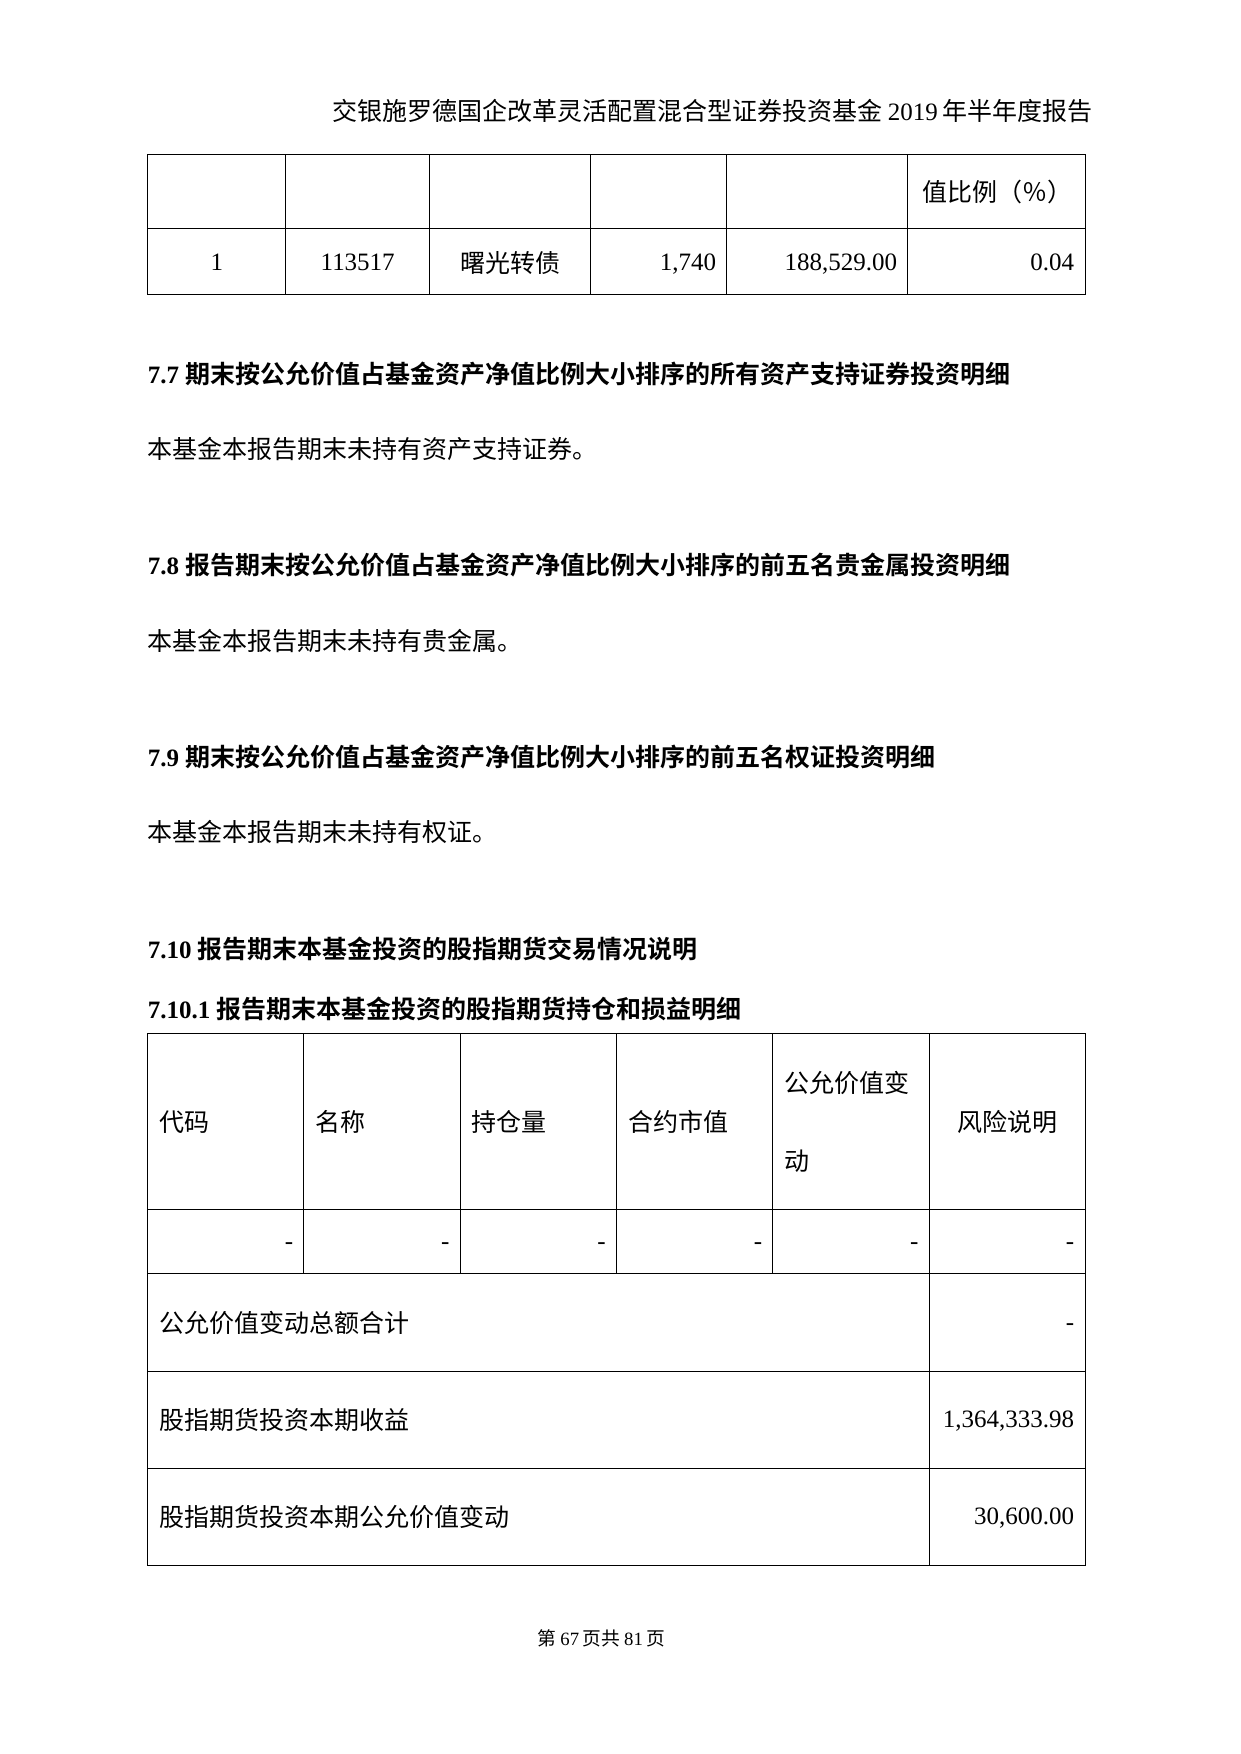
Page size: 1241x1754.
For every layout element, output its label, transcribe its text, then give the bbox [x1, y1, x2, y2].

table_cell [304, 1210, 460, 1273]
subtitle 7.7 期末按公允价值占基金资产净值比例大小排序的所有资产支持证券投资明细 [148, 340, 1092, 405]
text 本基金本报告期末未持有资产支持证券。 [148, 415, 1092, 480]
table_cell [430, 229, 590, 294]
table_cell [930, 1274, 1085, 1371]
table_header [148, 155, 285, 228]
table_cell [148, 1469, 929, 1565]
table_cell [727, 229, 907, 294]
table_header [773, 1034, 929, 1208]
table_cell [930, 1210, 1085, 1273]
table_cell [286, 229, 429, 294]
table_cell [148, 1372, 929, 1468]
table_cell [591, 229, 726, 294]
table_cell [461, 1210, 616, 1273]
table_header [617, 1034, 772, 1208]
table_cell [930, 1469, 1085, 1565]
text 本基金本报告期末未持有权证。 [148, 798, 1092, 863]
subtitle 7.8 报告期末按公允价值占基金资产净值比例大小排序的前五名贵金属投资明细 [148, 531, 1092, 596]
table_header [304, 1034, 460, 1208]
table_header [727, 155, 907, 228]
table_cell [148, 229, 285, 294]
subtitle 7.9 期末按公允价值占基金资产净值比例大小排序的前五名权证投资明细 [148, 723, 1092, 788]
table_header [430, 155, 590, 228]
text 7.10.1 报告期末本基金投资的股指期货持仓和损益明细 [148, 990, 1092, 1026]
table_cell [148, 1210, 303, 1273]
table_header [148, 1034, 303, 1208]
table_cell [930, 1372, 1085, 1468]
text 本基金本报告期末未持有贵金属。 [148, 607, 1092, 672]
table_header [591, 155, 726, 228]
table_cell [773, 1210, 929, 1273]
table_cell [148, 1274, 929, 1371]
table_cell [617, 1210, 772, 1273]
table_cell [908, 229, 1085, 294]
subtitle 7.10 报告期末本基金投资的股指期货交易情况说明 [148, 915, 1092, 980]
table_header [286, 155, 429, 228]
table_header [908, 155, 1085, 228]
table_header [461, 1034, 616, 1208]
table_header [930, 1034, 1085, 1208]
